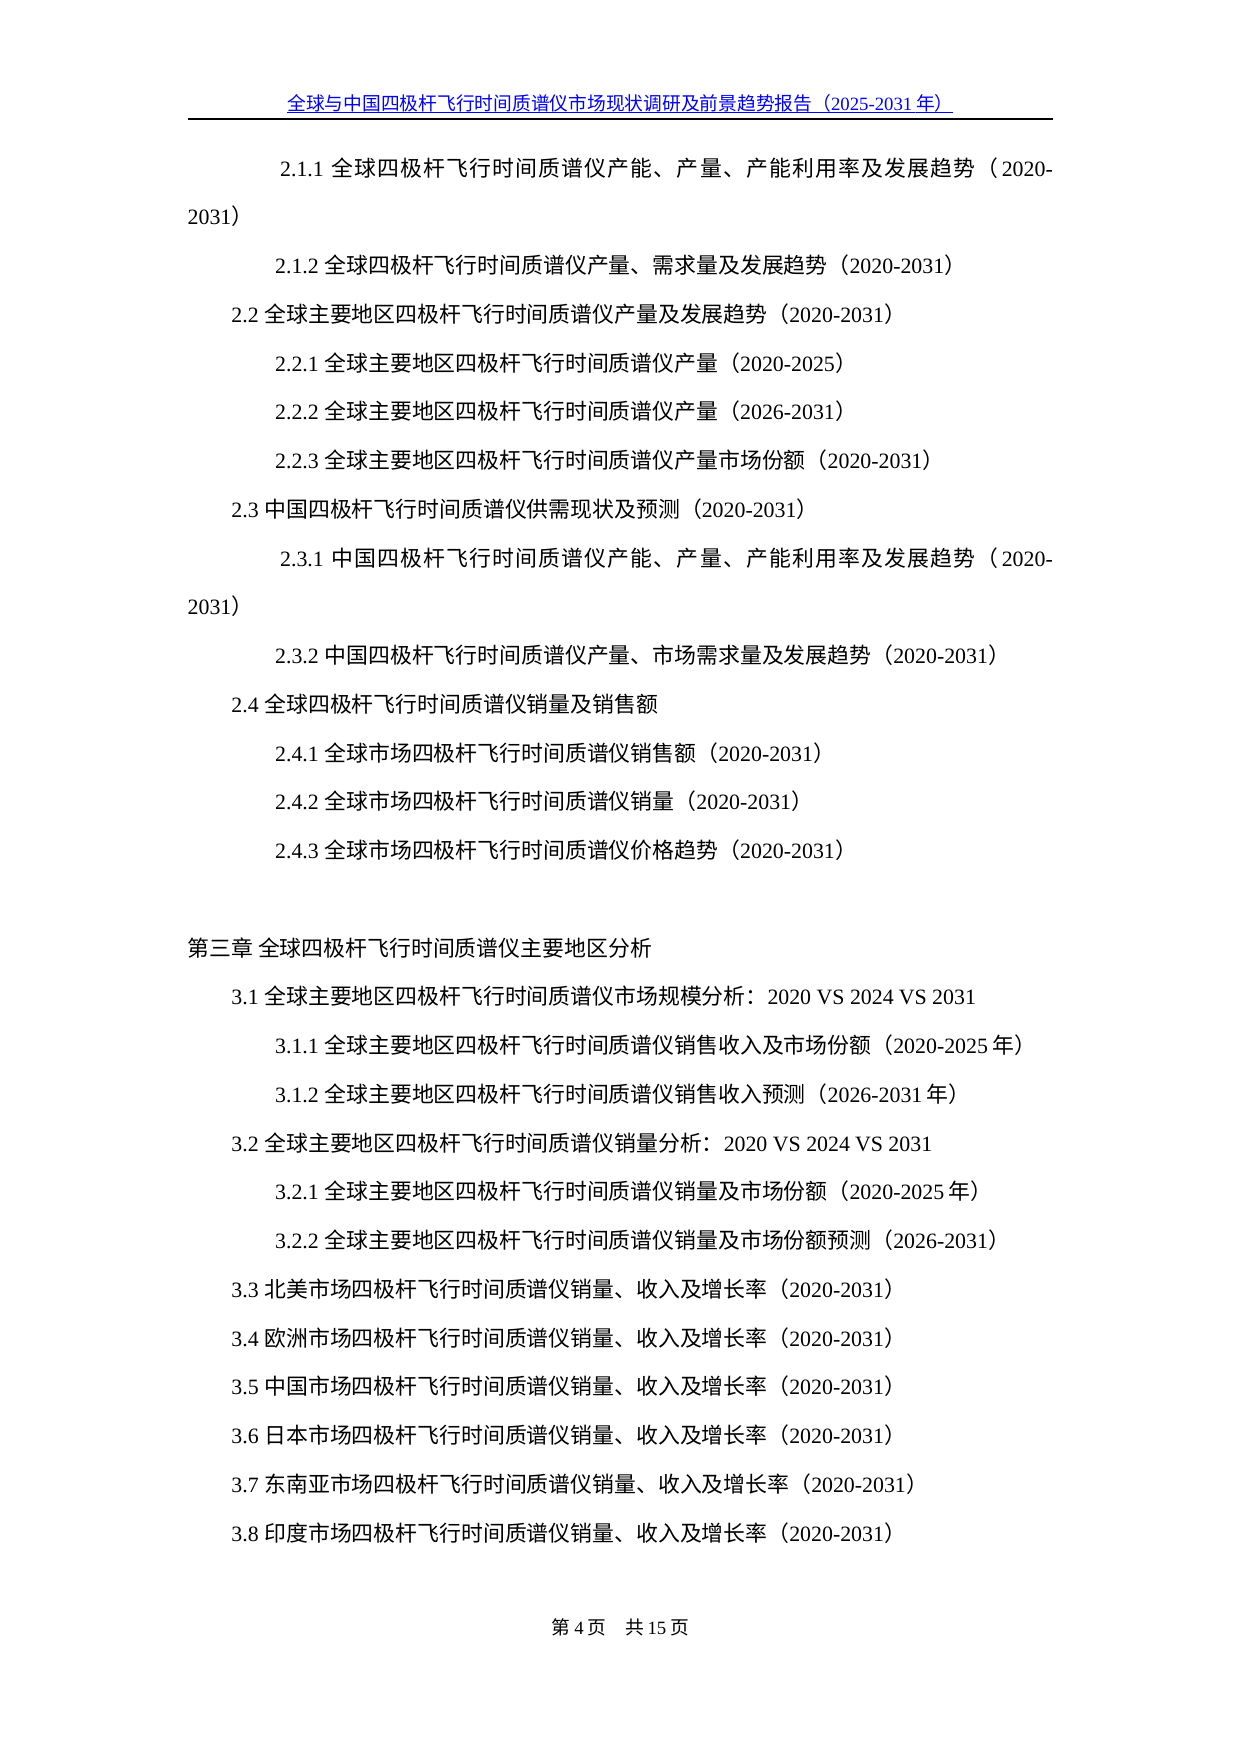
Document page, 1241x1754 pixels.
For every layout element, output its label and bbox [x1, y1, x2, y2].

text [187, 150, 1053, 1548]
